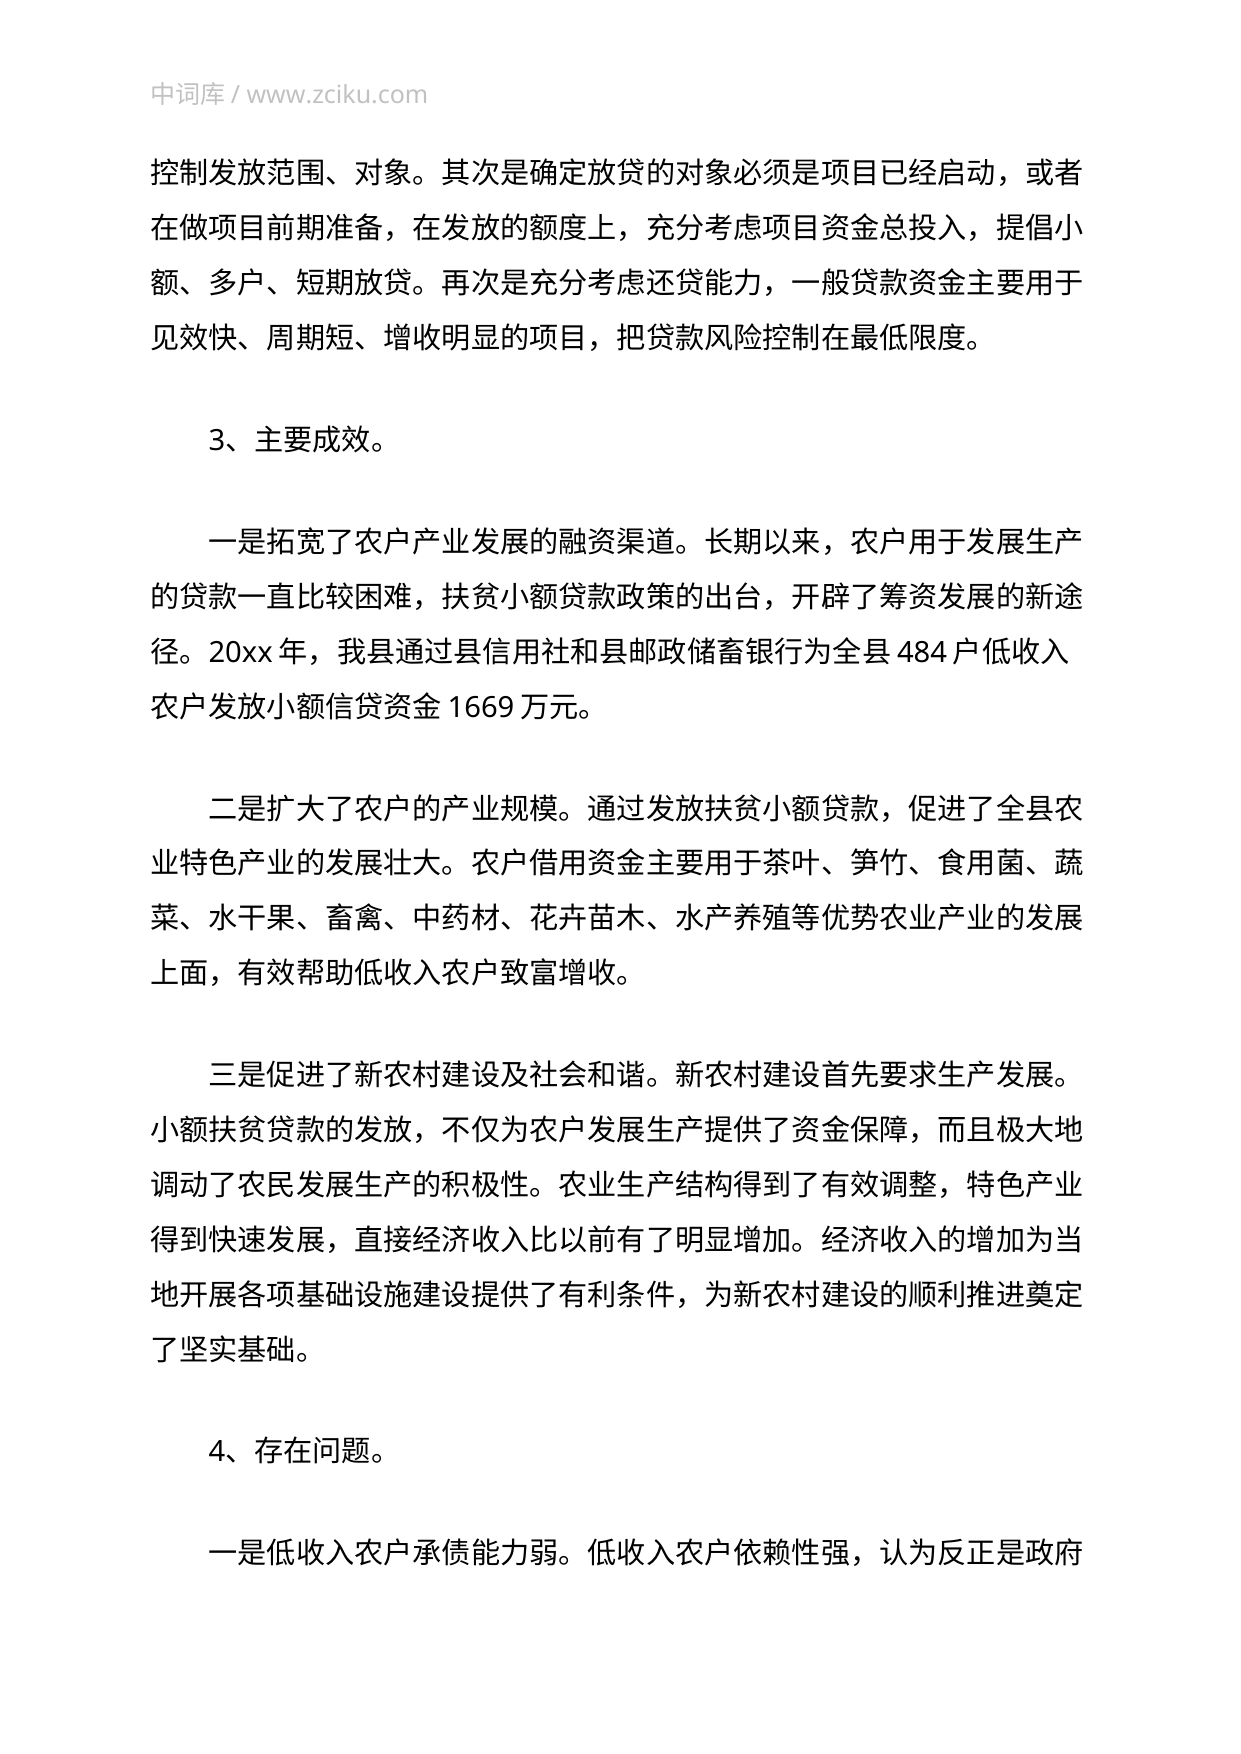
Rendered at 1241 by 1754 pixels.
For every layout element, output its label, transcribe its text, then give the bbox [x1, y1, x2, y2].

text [150, 1530, 1090, 1572]
text 4、存在问题。 [150, 1428, 1090, 1470]
text 一是拓宽了农户产业发展的融资渠道。长期以来，农户用于发展生产的贷款一直比较困难，扶贫小额贷款政策的出台，开辟了筹资发展的新途径。20xx年，我县通过县信用社和县邮政储畜银行为全县484户低收入农户发放小额信贷资金1669万元。 [150, 518, 1090, 726]
text 三是促进了新农村建设及社会和谐。新农村建设首先要求生产发展。小额扶贫贷款的发放，不仅为农户发展生产提供了资金保障，而且极大地调动了农民发展生产的积极性。农业生产结构得到了有效调整，特色产业得到快速发展，直接经济收入比以前有了明显增加。经济收入的增加为当地开展各项基础设施建设提供了有利条件，为新农村建设的顺利推进奠定了坚实基础。 [150, 1052, 1090, 1368]
text 3、主要成效。 [150, 416, 1090, 459]
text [150, 150, 1090, 357]
text 二是扩大了农户的产业规模。通过发放扶贫小额贷款，促进了全县农业特色产业的发展壮大。农户借用资金主要用于茶叶、笋竹、食用菌、蔬菜、水干果、畜禽、中药材、花卉苗木、水产养殖等优势农业产业的发展上面，有效帮助低收入农户致富增收。 [150, 785, 1090, 992]
